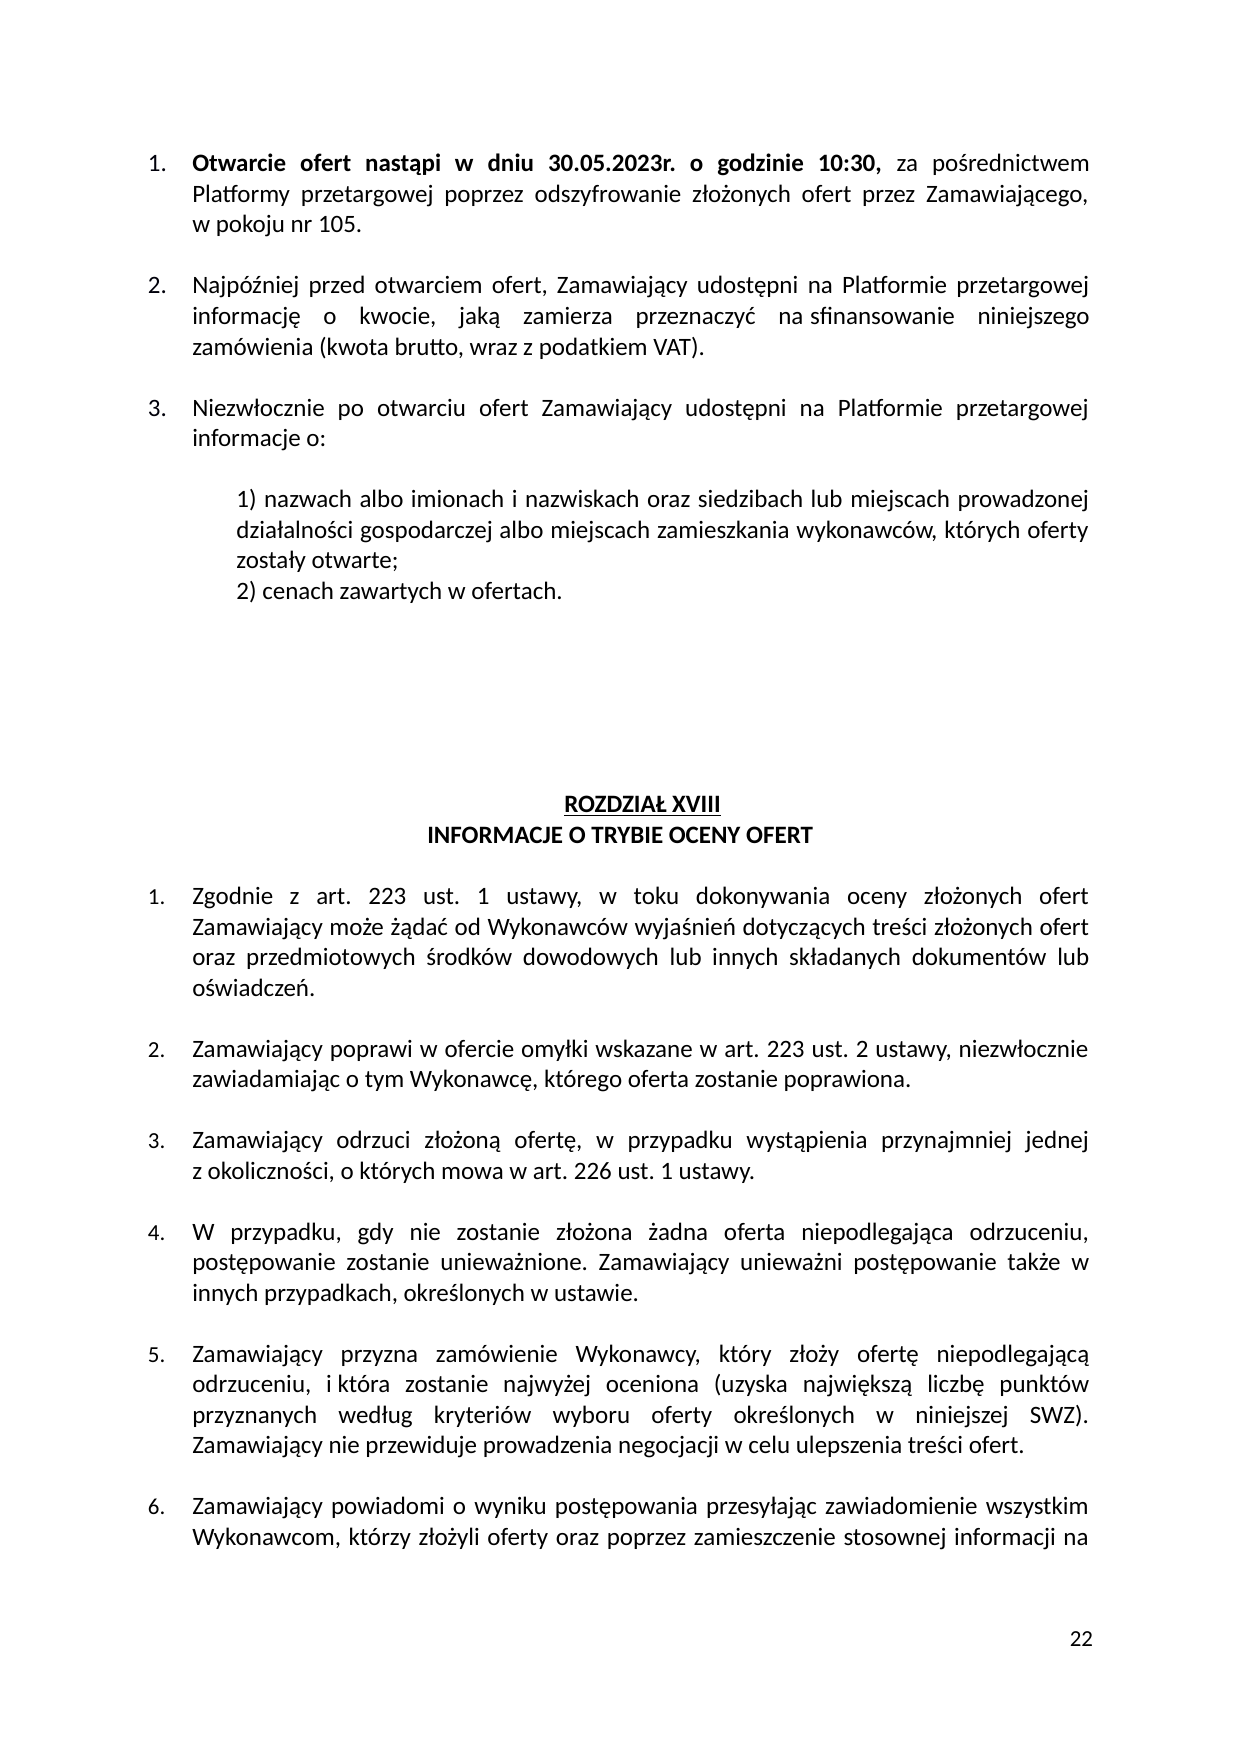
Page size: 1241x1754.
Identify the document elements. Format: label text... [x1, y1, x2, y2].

text 2) cenach zawartych w ofertach. [236, 575, 1090, 605]
list Najpóźniej przed otwarciem ofert, Zamawiający udostępni na Platformie przetargowej informację o kwocie, jaką zamierza przeznaczyć na sfinansowanie niniejszego zamówienia (kwota brutto, wraz z podatkiem VAT). [148, 270, 1090, 361]
list Otwarcie ofert nastąpi w dniu 30.05.2023r. o godzinie 10:30, za pośrednictwem Platformy przetargowej poprzez odszyfrowanie złożonych ofert przez Zamawiającego, w pokoju nr 105. [148, 148, 1090, 239]
list Zgodnie z art. 223 ust. 1 ustawy, w toku dokonywania oceny złożonych ofert Zamawiający może żądać od Wykonawców wyjaśnień dotyczących treści złożonych ofert oraz przedmiotowych środków dowodowych lub innych składanych dokumentów lub oświadczeń. [148, 880, 1090, 1002]
list Zamawiający odrzuci złożoną ofertę, w przypadku wystąpienia przynajmniej jednej z okoliczności, o których mowa w art. 226 ust. 1 ustawy. [148, 1124, 1090, 1185]
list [148, 1491, 1090, 1552]
list Zamawiający przyzna zamówienie Wykonawcy, który złoży ofertę niepodlegającą odrzuceniu, i która zostanie najwyżej oceniona (uzyska największą liczbę punktów przyznanych według kryteriów wyboru oferty określonych w niniejszej SWZ). Zamawiający nie przewiduje prowadzenia negocjacji w celu ulepszenia treści ofert. [148, 1338, 1090, 1460]
text 1) nazwach albo imionach i nazwiskach oraz siedzibach lub miejscach prowadzonej działalności gospodarczej albo miejscach zamieszkania wykonawców, których oferty zostały otwarte; [236, 483, 1090, 575]
list W przypadku, gdy nie zostanie złożona żadna oferta niepodlegająca odrzuceniu, postępowanie zostanie unieważnione. Zamawiający unieważni postępowanie także w innych przypadkach, określonych w ustawie. [148, 1216, 1090, 1307]
list Niezwłocznie po otwarciu ofert Zamawiający udostępni na Platformie przetargowej informacje o: [148, 392, 1090, 453]
list Zamawiający poprawi w ofercie omyłki wskazane w art. 223 ust. 2 ustawy, niezwłocznie zawiadamiając o tym Wykonawcę, którego oferta zostanie poprawiona. [148, 1033, 1090, 1094]
text ROZDZIAŁ XVIII [192, 788, 1093, 819]
text INFORMACJE O TRYBIE OCENY OFERT [148, 819, 1093, 849]
